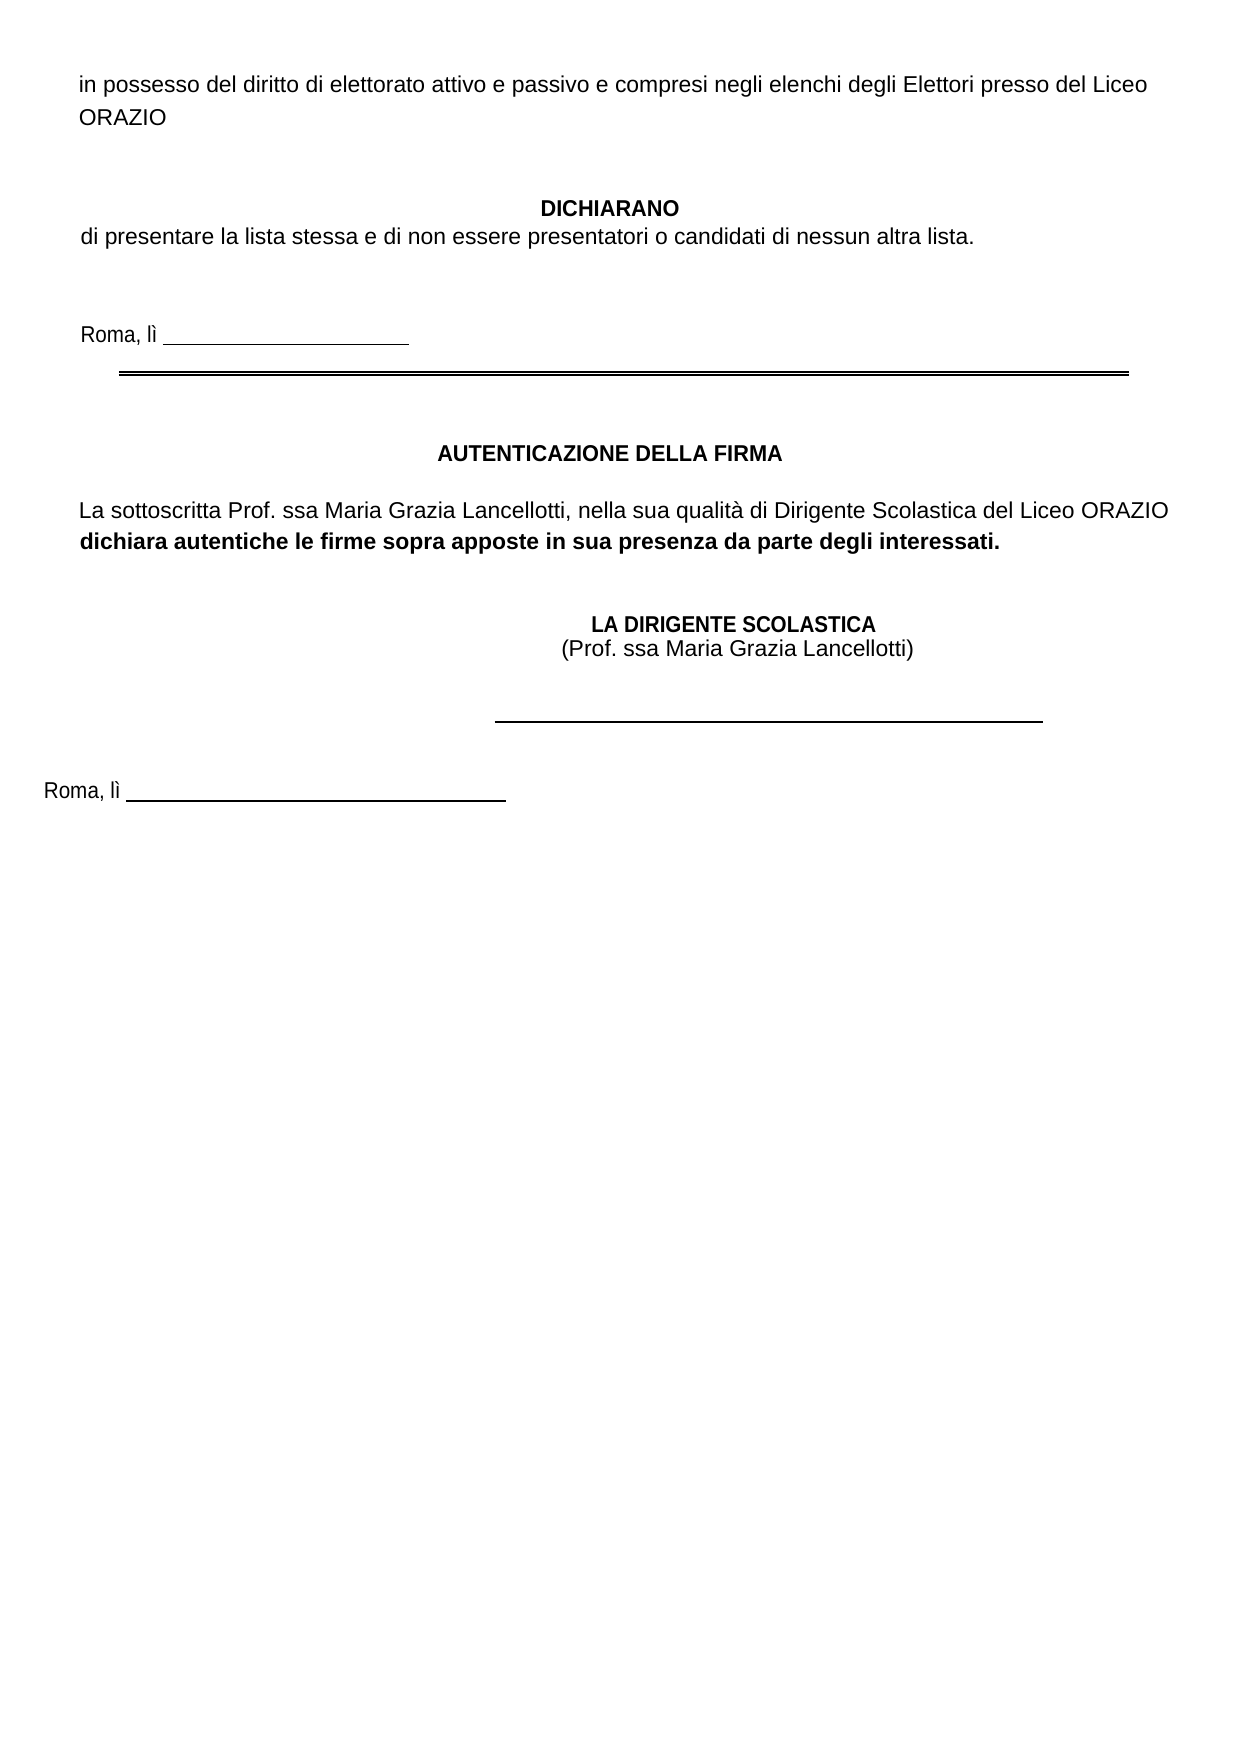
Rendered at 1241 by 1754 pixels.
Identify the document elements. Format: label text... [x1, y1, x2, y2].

text La sottoscritta Prof. ssa Maria Grazia Lancellotti, nella sua qualità di Dirigente Scolastica del Liceo ORAZIO [79, 497, 1196, 523]
text LA DIRIGENTE SCOLASTICA [334, 614, 1133, 637]
text Roma, lì [80, 321, 1196, 347]
text AUTENTICAZIONE DELLA FIRMA [46, 440, 1174, 466]
text in possesso del diritto di elettorato attivo e passivo e compresi negli elenchi degli Elettori presso del Liceo ORAZIO [79, 71, 1196, 131]
text di presentare la lista stessa e di non essere presentatori o candidati di nessun altra lista. [80, 223, 1196, 249]
text Roma, lì [44, 777, 1196, 804]
text (Prof. ssa Maria Grazia Lancellotti) [342, 637, 1133, 661]
text DICHIARANO [46, 194, 1174, 221]
text dichiara autentiche le firme sopra apposte in sua presenza da parte degli interessati. [79, 528, 1196, 554]
